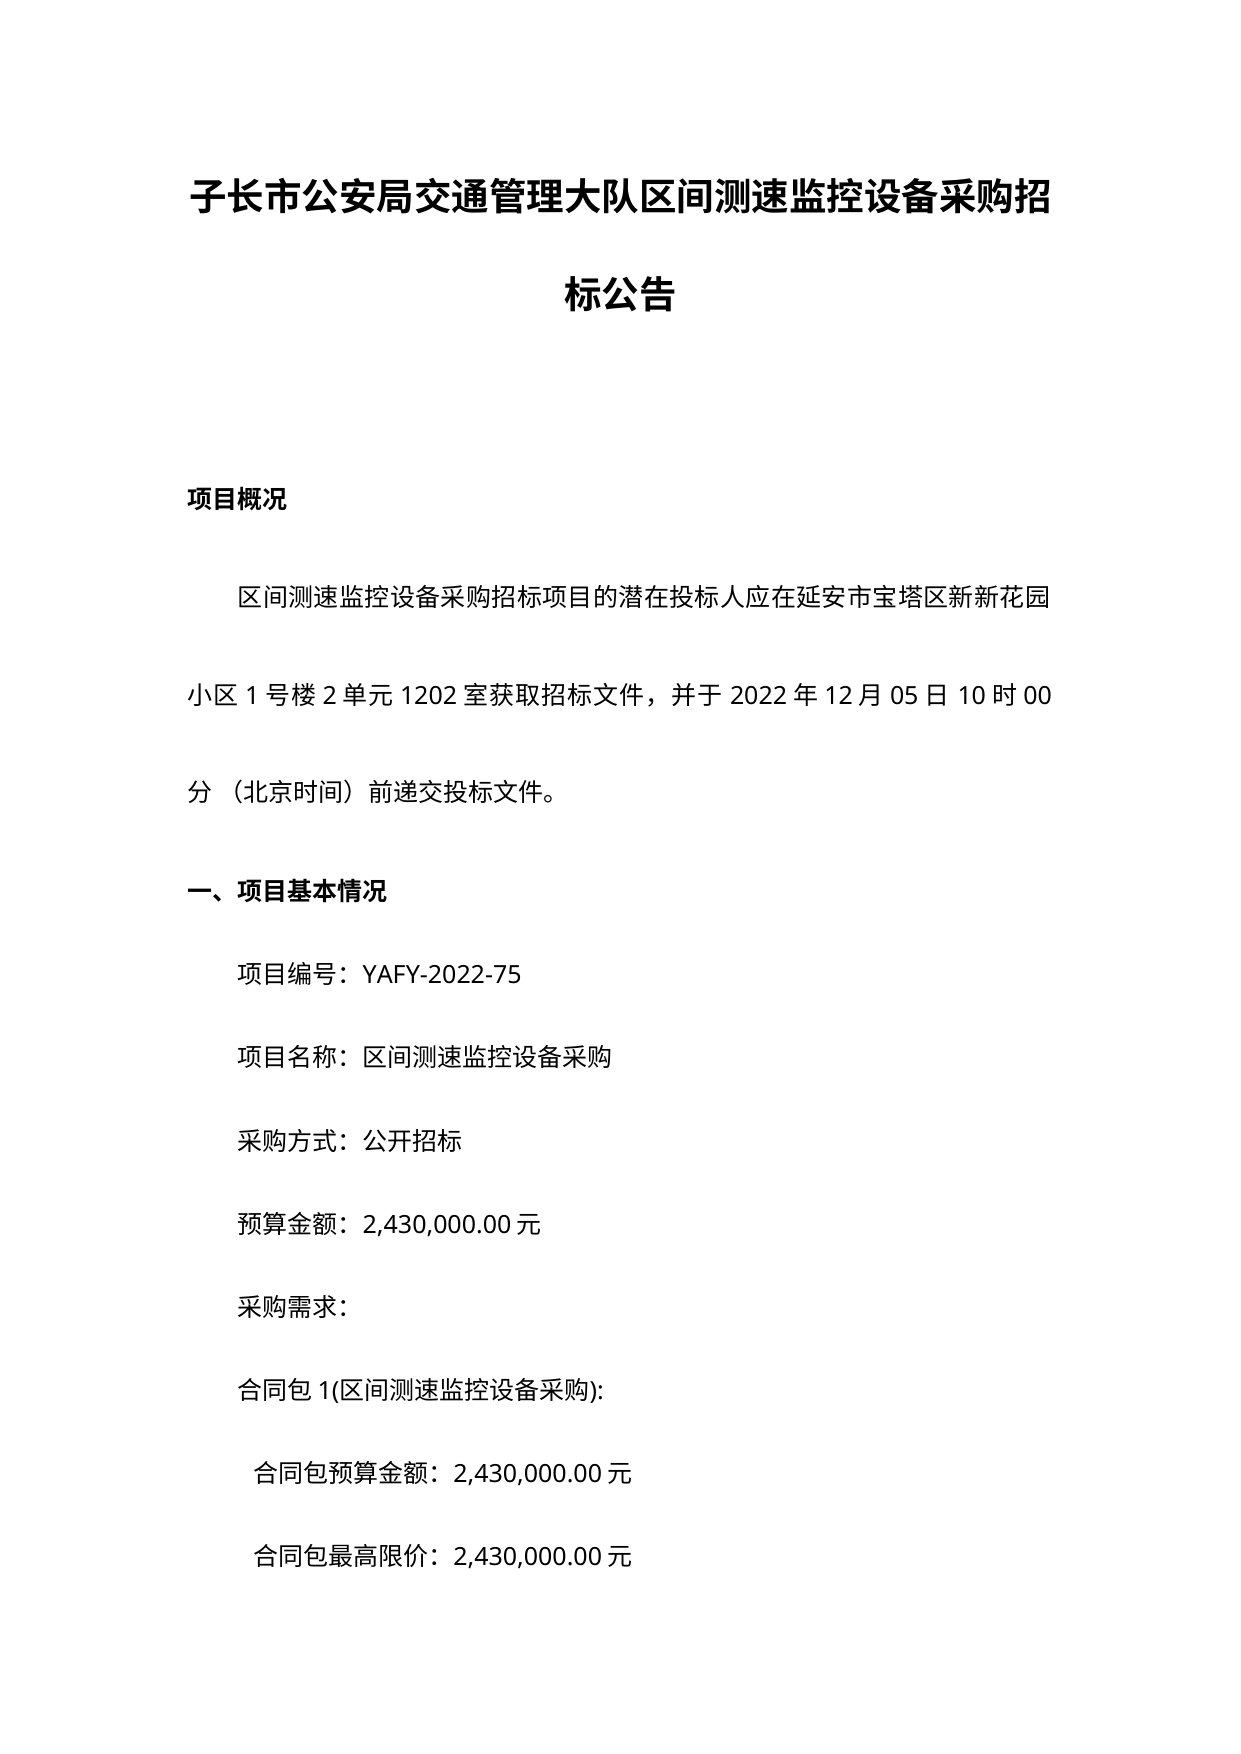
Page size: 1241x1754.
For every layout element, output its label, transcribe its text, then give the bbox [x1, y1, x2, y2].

text 采购需求： [187, 1273, 1053, 1338]
text 区间测速监控设备采购招标项目的潜在投标人应在延安市宝塔区新新花园小区1号楼2单元1202室获取招标文件，并于 2022年12月05日 10时00分 （北京时间）前递交投标文件。 [187, 563, 1053, 823]
text 合同包1(区间测速监控设备采购): [187, 1356, 1053, 1421]
text 项目编号：YAFY-2022-75 [187, 940, 1053, 1005]
subtitle 一、项目基本情况 [187, 857, 1053, 922]
text 采购方式：公开招标 [187, 1107, 1053, 1172]
text 合同包预算金额：2,430,000.00元 [187, 1439, 1053, 1504]
text 预算金额：2,430,000.00元 [187, 1190, 1053, 1255]
text 项目名称：区间测速监控设备采购 [187, 1023, 1053, 1088]
text 合同包最高限价：2,430,000.00元 [187, 1522, 1053, 1587]
text 子长市公安局交通管理大队区间测速监控设备采购招标公告 [187, 162, 1053, 324]
subtitle 项目概况 [187, 465, 1053, 530]
